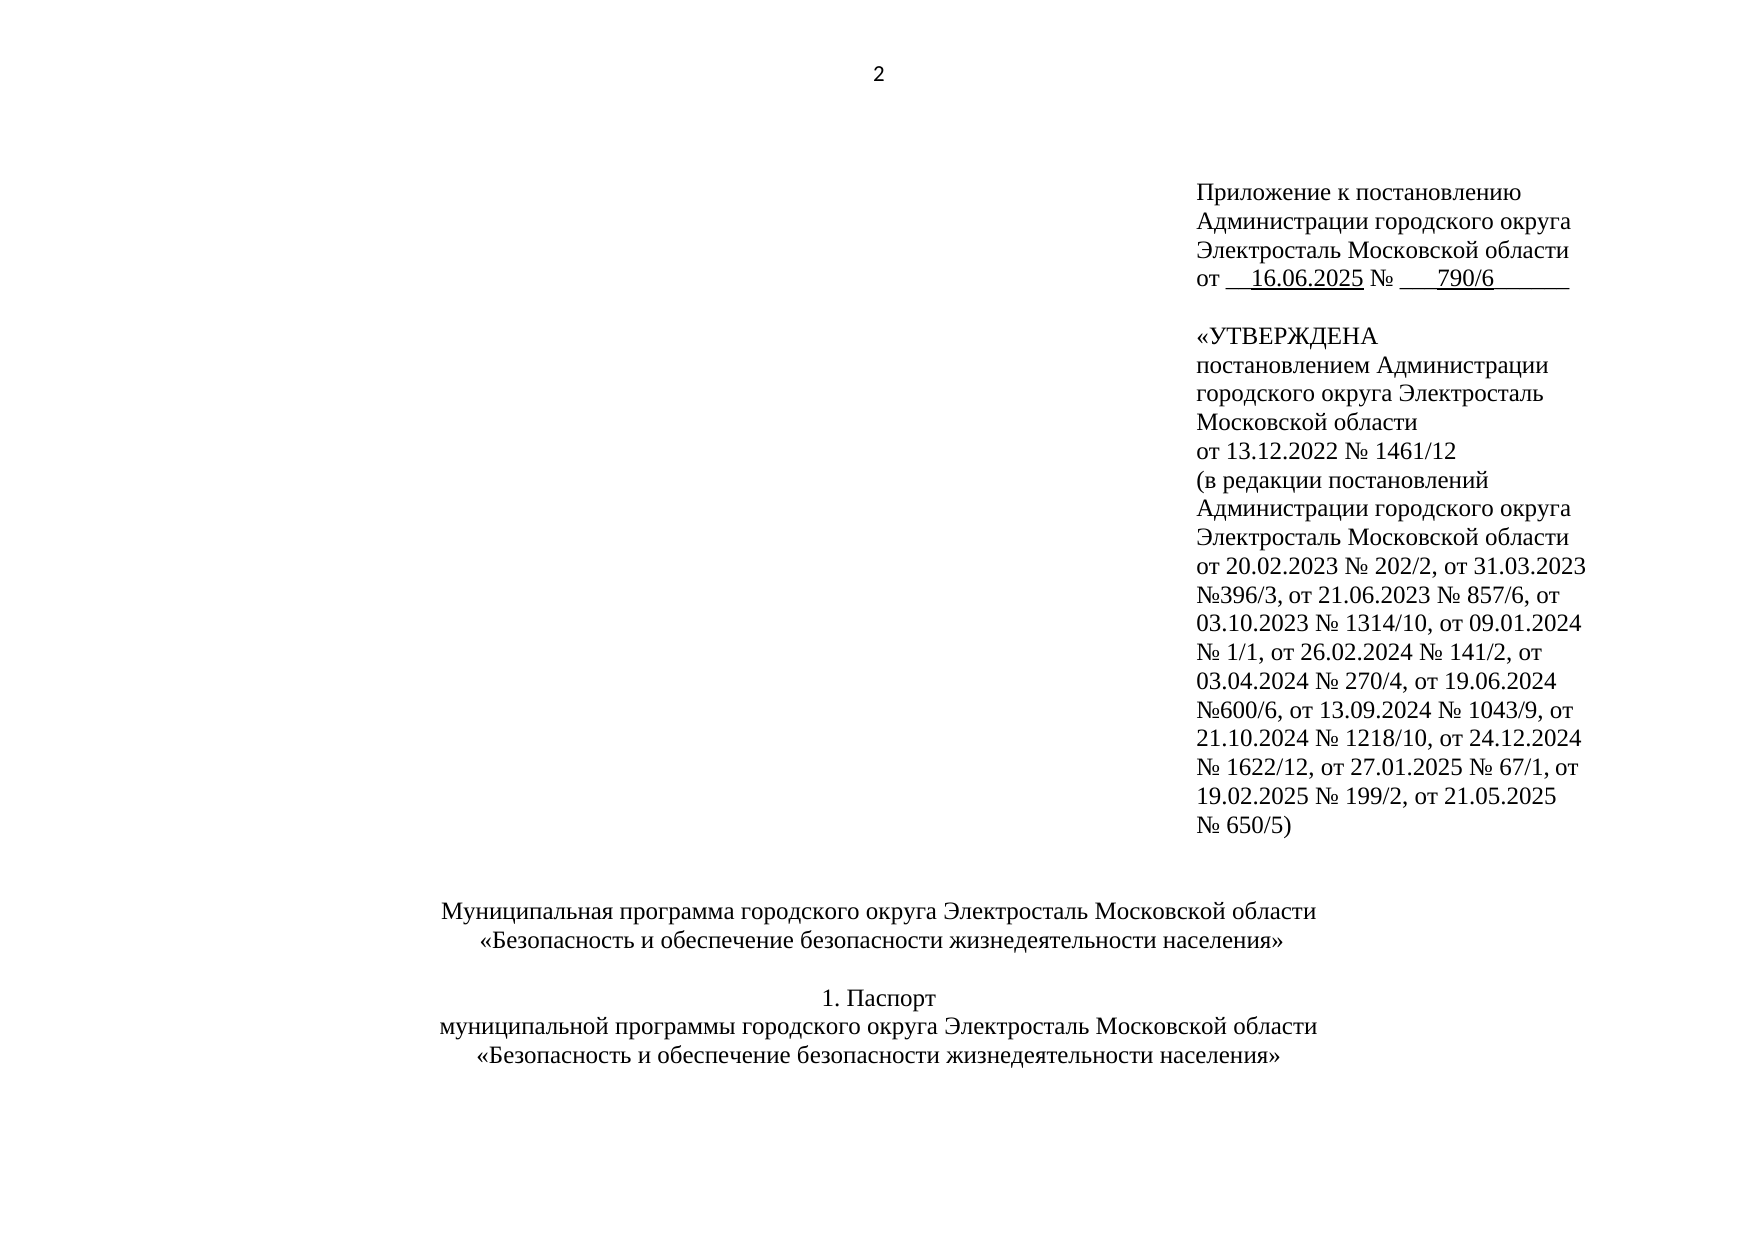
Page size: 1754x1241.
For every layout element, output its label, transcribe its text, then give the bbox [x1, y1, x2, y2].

text Муниципальная программа городского округа Электросталь Московской области [118, 896, 1639, 925]
text муниципальной программы городского округа Электросталь Московской области [118, 1011, 1639, 1040]
text от 20.02.2023 № 202/2, от 31.03.2023 [118, 551, 1639, 580]
text постановлением Администрации [1196, 350, 1639, 378]
text городского округа Электросталь [1196, 378, 1639, 407]
text (в редакции постановлений [118, 465, 1639, 493]
text от __16.06.2025 № ___790/6______ [1196, 263, 1639, 292]
text №396/3, от 21.06.2023 № 857/6, от 03.10.2023 № 1314/10, от 09.01.2024 [1196, 580, 1639, 637]
text «Безопасность и обеспечение безопасности жизнедеятельности населения» [118, 1040, 1639, 1069]
text «Безопасность и обеспечение безопасности жизнедеятельности населения» [118, 925, 1639, 954]
text «УТВЕРЖДЕНА [1196, 321, 1639, 350]
text 1. Паспорт [118, 983, 1639, 1011]
text Администрации городского округа [118, 493, 1639, 522]
text Администрации городского округа [1196, 206, 1639, 235]
text Электросталь Московской области [118, 522, 1639, 551]
text Приложение к постановлению [1196, 177, 1639, 206]
text Электросталь Московской области [1196, 235, 1639, 263]
text от 13.12.2022 № 1461/12 [118, 436, 1639, 465]
text Московской области [1196, 407, 1639, 436]
text № 1/1, от 26.02.2024 № 141/2, от 03.04.2024 № 270/4, от 19.06.2024 №600/6, от 13.09.2024 № 1043/9, от 21.10.2024 № 1218/10, от 24.12.2024 № 1622/12, от 27.01.2025 № 67/1, от 19.02.2025 № 199/2, от 21.05.2025 № 650/5) [1196, 637, 1639, 839]
